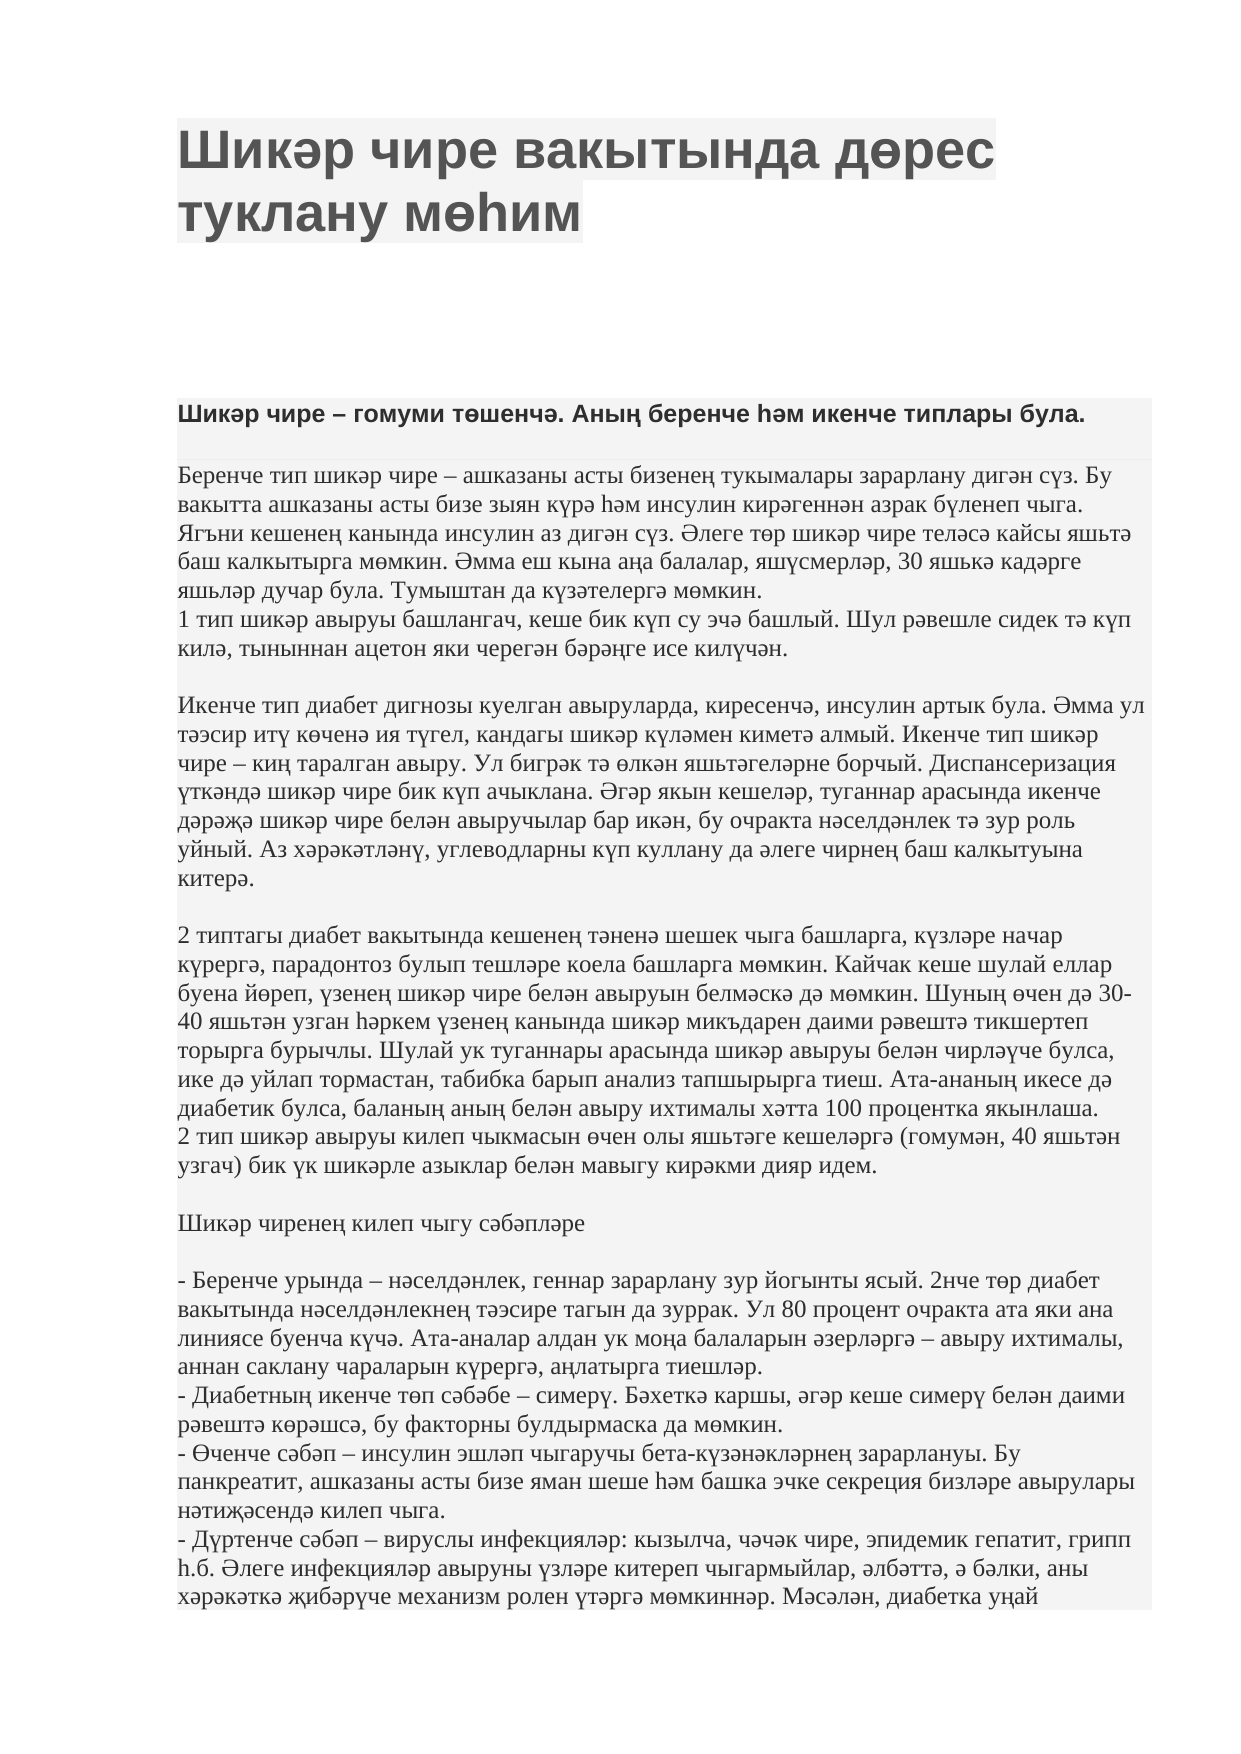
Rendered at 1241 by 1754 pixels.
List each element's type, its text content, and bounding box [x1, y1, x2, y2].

text Шикәр чире вакытында дөрес туклану мөһим [583, 118, 1152, 243]
text Шикәр чире – гомуми төшенчә. Аның беренче һәм икенче типлары була. [177, 398, 1152, 459]
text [177, 460, 1152, 1610]
